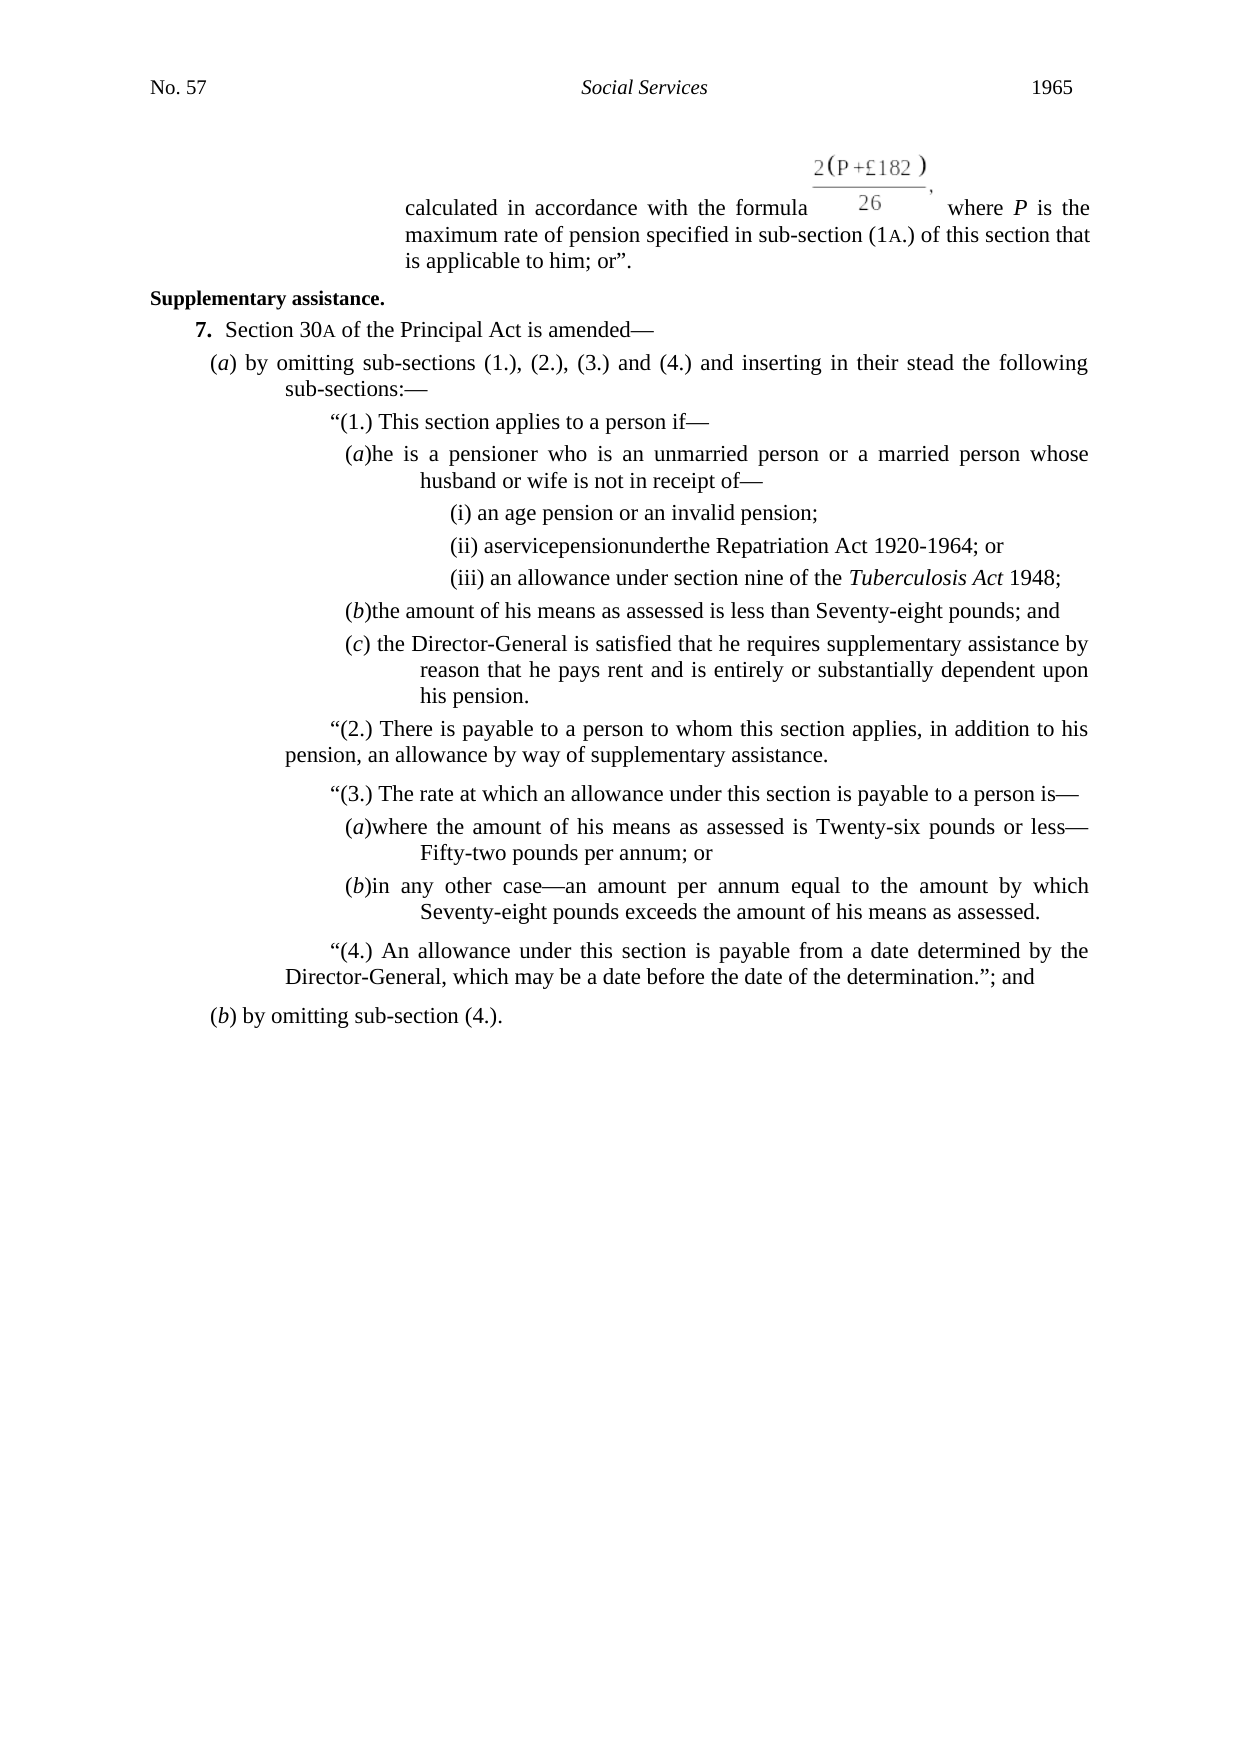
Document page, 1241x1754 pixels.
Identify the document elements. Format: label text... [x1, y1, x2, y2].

text (b) by omitting sub-section (7.). [210, 1002, 1090, 1028]
text (a)where the amount of his means as assessed is Twenty-six pounds or less—Fifty-two pounds per annum; or [345, 813, 1090, 866]
text (ii) aservicepensionunderthe Repatriation Act 1920-1964; or [450, 532, 1090, 558]
text (c) the Director-General is satisfied that he requires supplementary assistance by reason that he pays rent and is entirely or substantially dependent upon his pension. [345, 630, 1090, 709]
text (a) by omitting sub-sections (1.), (2.), (3.) and (4.) and inserting in their stead the following sub-sections:— [210, 349, 1090, 401]
text (iii) an allowance under section nine of the Tuberculosis Act 1948; [450, 564, 1090, 591]
text (b)in any other case—an amount per annum equal to the amount by which Seventy-eight pounds exceeds the amount of his means as assessed. [345, 872, 1090, 924]
text (a)he is a pensioner who is an unmarried person or a married person whose husband or wife is not in receipt of— [345, 440, 1090, 493]
text (b)the amount of his means as assessed is less than Seventy-eight pounds; and [345, 597, 1090, 623]
text “(2.) There is payable to a person to whom this section applies, in addition to his pension, an allowance by way of supplementary assistance. [285, 715, 1090, 768]
text 7. Section 30a of the Principal Act is amended— [150, 316, 1090, 342]
text “(4.) An allowance under this section is payable from a date determined by the Director-General, which may be a date before the date of the determination.”; and [285, 937, 1090, 990]
text “(3.) The rate at which an allowance under this section is payable to a person is— [285, 780, 1090, 807]
text (i) an age pension or an invalid pension; [450, 499, 1090, 526]
text calculated in accordance with the formula where P is the maximum rate of pension specified in sub-section (1a.) of this section that is applicable to him; or”. [405, 150, 1090, 273]
text “(1.) This section applies to a person if— [285, 408, 1090, 434]
text Supplementary assistance. [150, 286, 1090, 310]
